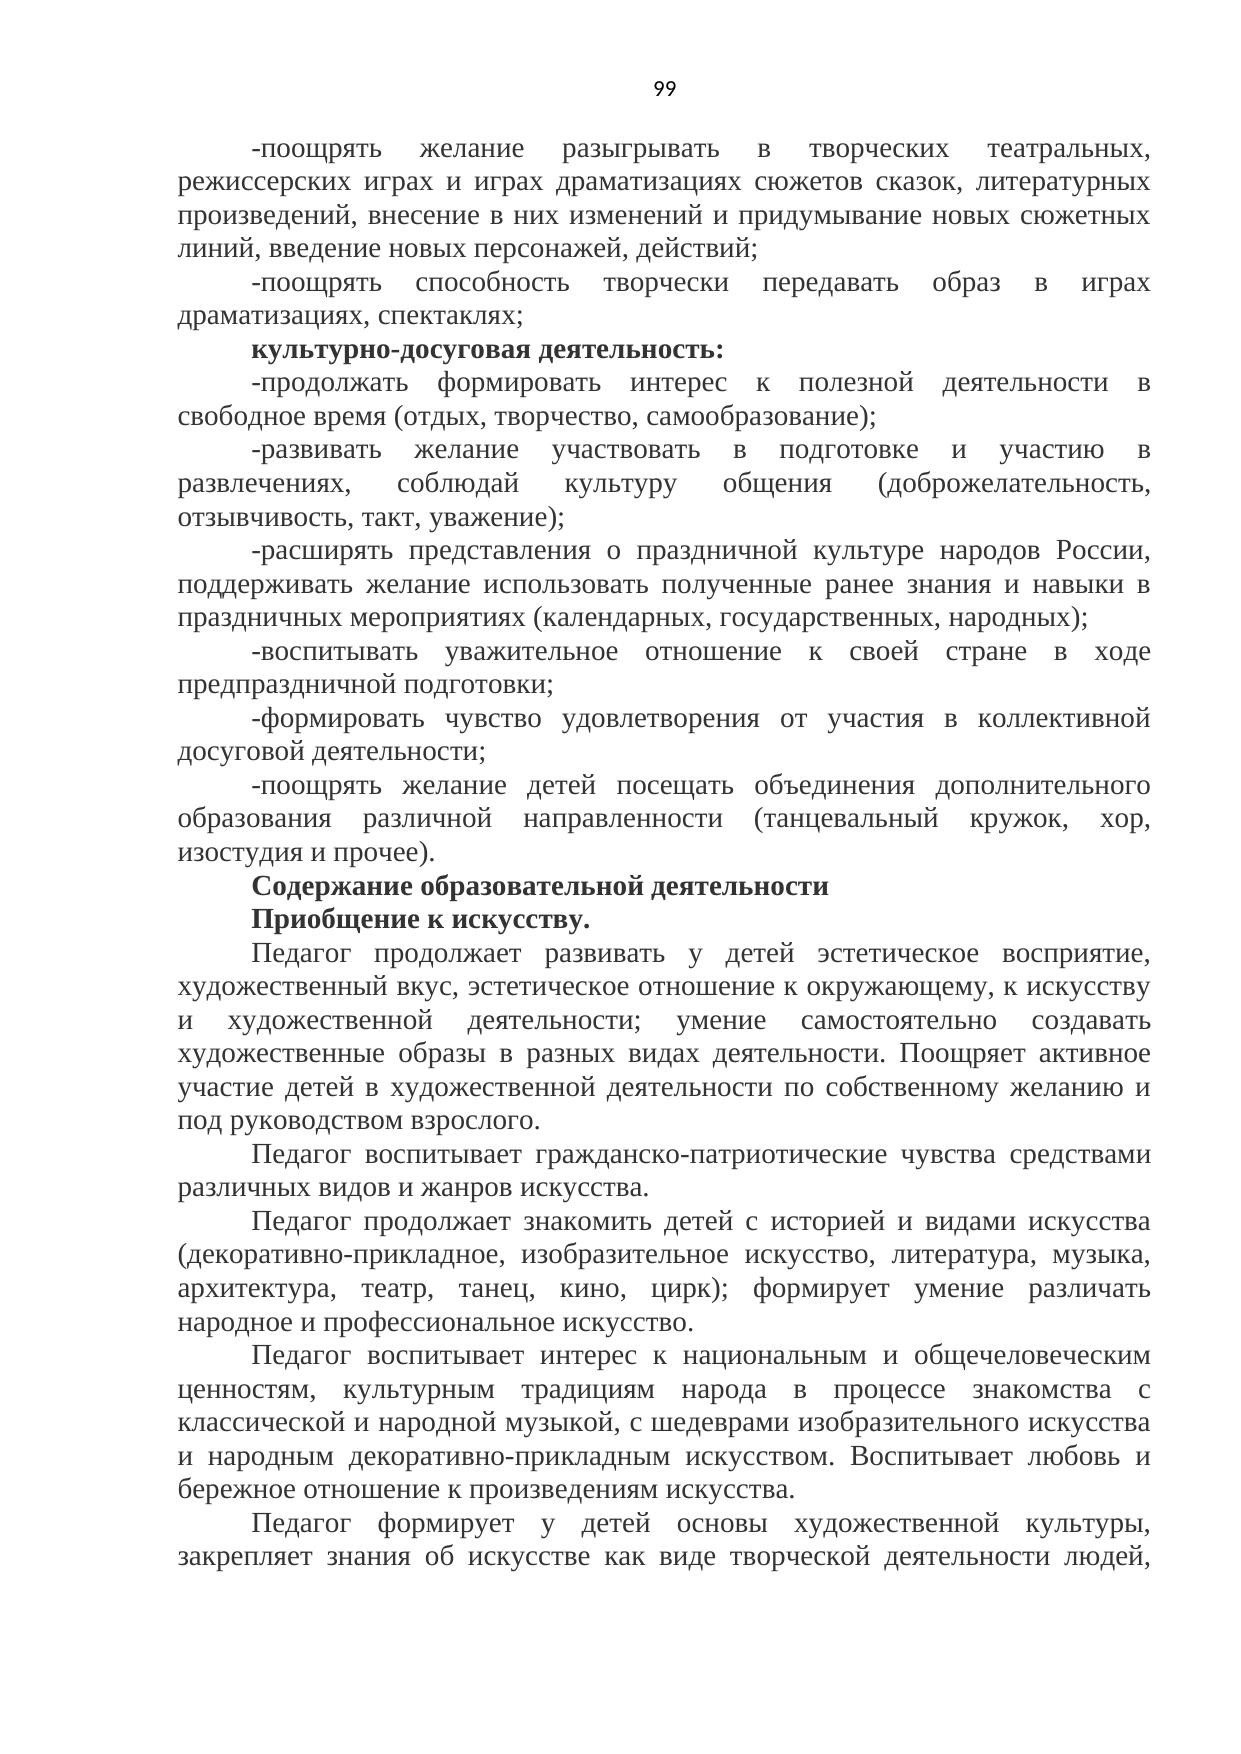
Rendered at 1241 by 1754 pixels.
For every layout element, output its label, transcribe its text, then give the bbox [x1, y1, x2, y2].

text -поощрять желание разыгрывать в творческих театральных, режиссерских играх и играх драматизациях сюжетов сказок, литературных произведений, внесение в них изменений и придумывание новых сюжетных линий, введение новых персонажей, действий; [177, 130, 1152, 264]
text Педагог воспитывает гражданско-патриотические чувства средствами различных видов и жанров искусства. [177, 1136, 1152, 1203]
text -развивать желание участвовать в подготовке и участию в развлечениях, соблюдай культуру общения (доброжелательность, отзывчивость, такт, уважение); [177, 432, 1152, 532]
text -поощрять способность творчески передавать образ в играх драматизациях, спектаклях; [177, 264, 1152, 331]
text Педагог воспитывает интерес к национальным и общечеловеческим ценностям, культурным традициям народа в процессе знакомства с классической и народной музыкой, с шедеврами изобразительного искусства и народным декоративно-прикладным искусством. Воспитывает любовь и бережное отношение к произведениям искусства. [177, 1337, 1152, 1505]
text -расширять представления о праздничной культуре народов России, поддерживать желание использовать полученные ранее знания и навыки в праздничных мероприятиях (календарных, государственных, народных); [177, 532, 1152, 633]
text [177, 1505, 1152, 1572]
text Педагог продолжает развивать у детей эстетическое восприятие, художественный вкус, эстетическое отношение к окружающему, к искусству и художественной деятельности; умение самостоятельно создавать художественные образы в разных видах деятельности. Поощряет активное участие детей в художественной деятельности по собственному желанию и под руководством взрослого. [177, 935, 1152, 1136]
text Приобщение к искусству. [177, 901, 1152, 935]
text -формировать чувство удовлетворения от участия в коллективной досуговой деятельности; [177, 700, 1152, 767]
text Педагог продолжает знакомить детей с историей и видами искусства (декоративно-прикладное, изобразительное искусство, литература, музыка, архитектура, театр, танец, кино, цирк); формирует умение различать народное и профессиональное искусство. [177, 1203, 1152, 1337]
text -продолжать формировать интерес к полезной деятельности в свободное время (отдых, творчество, самообразование); [177, 364, 1152, 432]
text Содержание образовательной деятельности [177, 868, 1152, 901]
text -поощрять желание детей посещать объединения дополнительного образования различной направленности (танцевальный кружок, хор, изостудия и прочее). [177, 767, 1152, 868]
text культурно-досуговая деятельность: [177, 331, 1152, 364]
text -воспитывать уважительное отношение к своей стране в ходе предпраздничной подготовки; [177, 633, 1152, 700]
